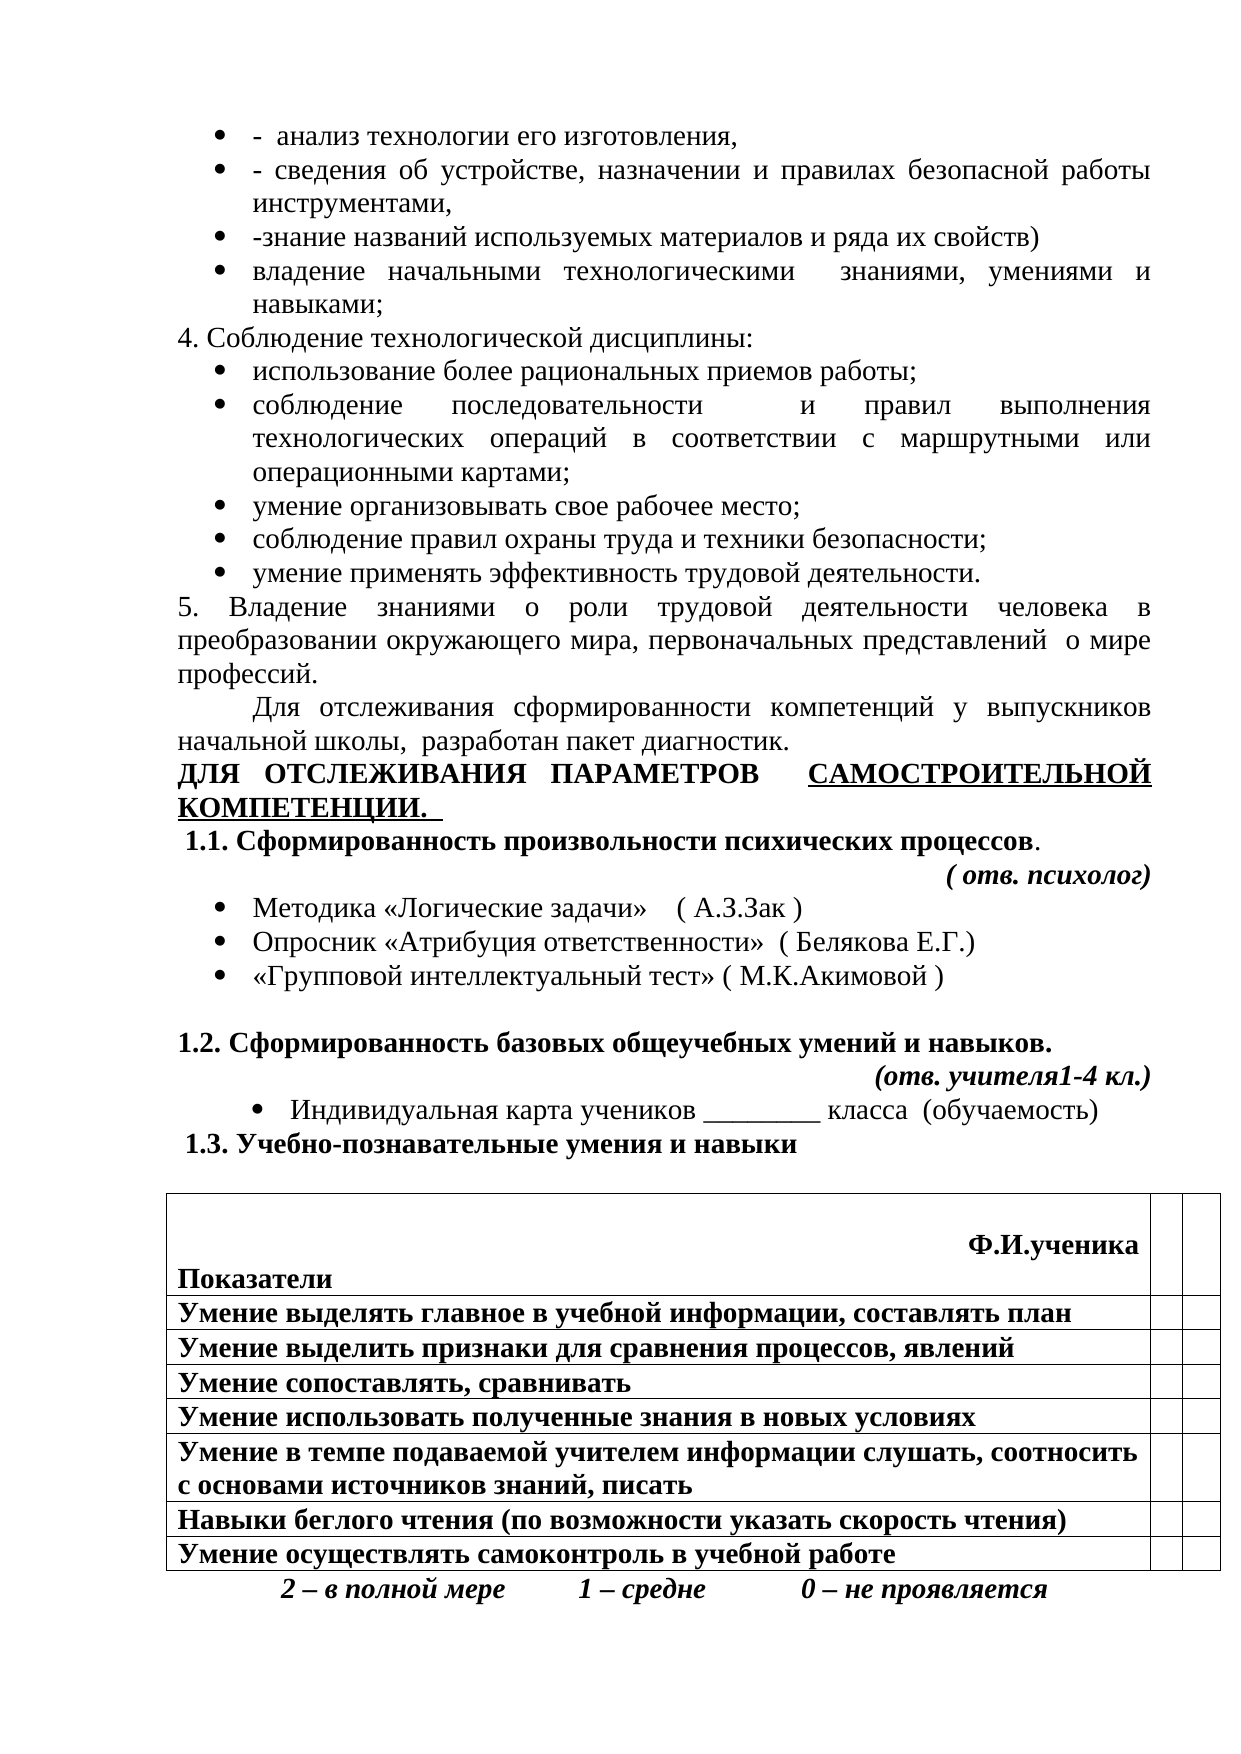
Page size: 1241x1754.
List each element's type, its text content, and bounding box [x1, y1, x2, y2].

text (отв. учителя1-4 кл.) [215, 1058, 1152, 1092]
text 2 – в полной мере 1 – средне 0 – не проявляется [177, 1571, 1152, 1605]
table_cell [1151, 1399, 1182, 1433]
table_cell Умение выделять главное в учебной информации, составлять план [167, 1296, 1150, 1329]
table_header Ф.И.ученика Показатели [167, 1194, 1150, 1294]
list Методика «Логические задачи» ( А.З.Зак ) [215, 891, 1152, 924]
text ( отв. психолог) [177, 857, 1152, 891]
table_cell [1151, 1365, 1182, 1398]
list использование более рациональных приемов работы; [215, 353, 1152, 387]
table_cell [1183, 1502, 1220, 1536]
table_cell Умение сопоставлять, сравнивать [167, 1365, 1150, 1398]
table_cell [1183, 1365, 1220, 1398]
table_cell [1151, 1537, 1182, 1570]
list - сведения об устройстве, назначении и правилах безопасной работы инструментами, [215, 152, 1152, 219]
text 4. Соблюдение технологической дисциплины: [177, 320, 1152, 353]
text Для отслеживания сформированности компетенций у выпускников начальной школы, разработан пакет диагностик. [177, 689, 1152, 756]
table_cell [1183, 1434, 1220, 1501]
table_cell [1151, 1330, 1182, 1364]
list - анализ технологии его изготовления, [215, 118, 1152, 152]
list соблюдение правил охраны труда и техники безопасности; [215, 521, 1152, 555]
table_cell Умение осуществлять самоконтроль в учебной работе [167, 1537, 1150, 1570]
list Индивидуальная карта учеников ________ класса (обучаемость) [252, 1092, 1152, 1126]
list умение организовывать свое рабочее место; [215, 488, 1152, 521]
table_cell Умение выделить признаки для сравнения процессов, явлений [167, 1330, 1150, 1364]
text 1.2. Сформированность базовых общеучебных умений и навыков. [177, 1025, 1152, 1058]
table_cell [1151, 1434, 1182, 1501]
table_cell Умение в темпе подаваемой учителем информации слушать, соотносить с основами источников знаний, писать [167, 1434, 1150, 1501]
text ДЛЯ ОТСЛЕЖИВАНИЯ ПАРАМЕТРОВ САМОСТРОИТЕЛЬНОЙ КОМПЕТЕНЦИИ. [177, 756, 1152, 823]
list «Групповой интеллектуальный тест» ( М.К.Акимовой ) [215, 958, 1152, 991]
text 5. Владение знаниями о роли трудовой деятельности человека в преобразовании окружающего мира, первоначальных представлений о мире профессий. [177, 589, 1152, 689]
table_cell [1151, 1296, 1182, 1329]
table_cell [1183, 1399, 1220, 1433]
text 1.3. Учебно-познавательные умения и навыки [177, 1126, 1152, 1159]
table_header [1183, 1194, 1220, 1294]
text 1.1. Сформированность произвольности психических процессов. [177, 823, 1152, 857]
table_cell [1183, 1330, 1220, 1364]
table_cell Навыки беглого чтения (по возможности указать скорость чтения) [167, 1502, 1150, 1536]
list соблюдение последовательности и правил выполнения технологических операций в соответствии с маршрутными или операционными картами; [215, 387, 1152, 488]
list Опросник «Атрибуция ответственности» ( Белякова Е.Г.) [215, 924, 1152, 958]
table_header [1151, 1194, 1182, 1294]
list -знание названий используемых материалов и ряда их свойств) [215, 219, 1152, 253]
table_cell Умение использовать полученные знания в новых условиях [167, 1399, 1150, 1433]
list владение начальными технологическими знаниями, умениями и навыками; [215, 253, 1152, 320]
table_cell [1183, 1296, 1220, 1329]
list умение применять эффективность трудовой деятельности. [215, 555, 1152, 589]
table_cell [1183, 1537, 1220, 1570]
table_cell [1151, 1502, 1182, 1536]
